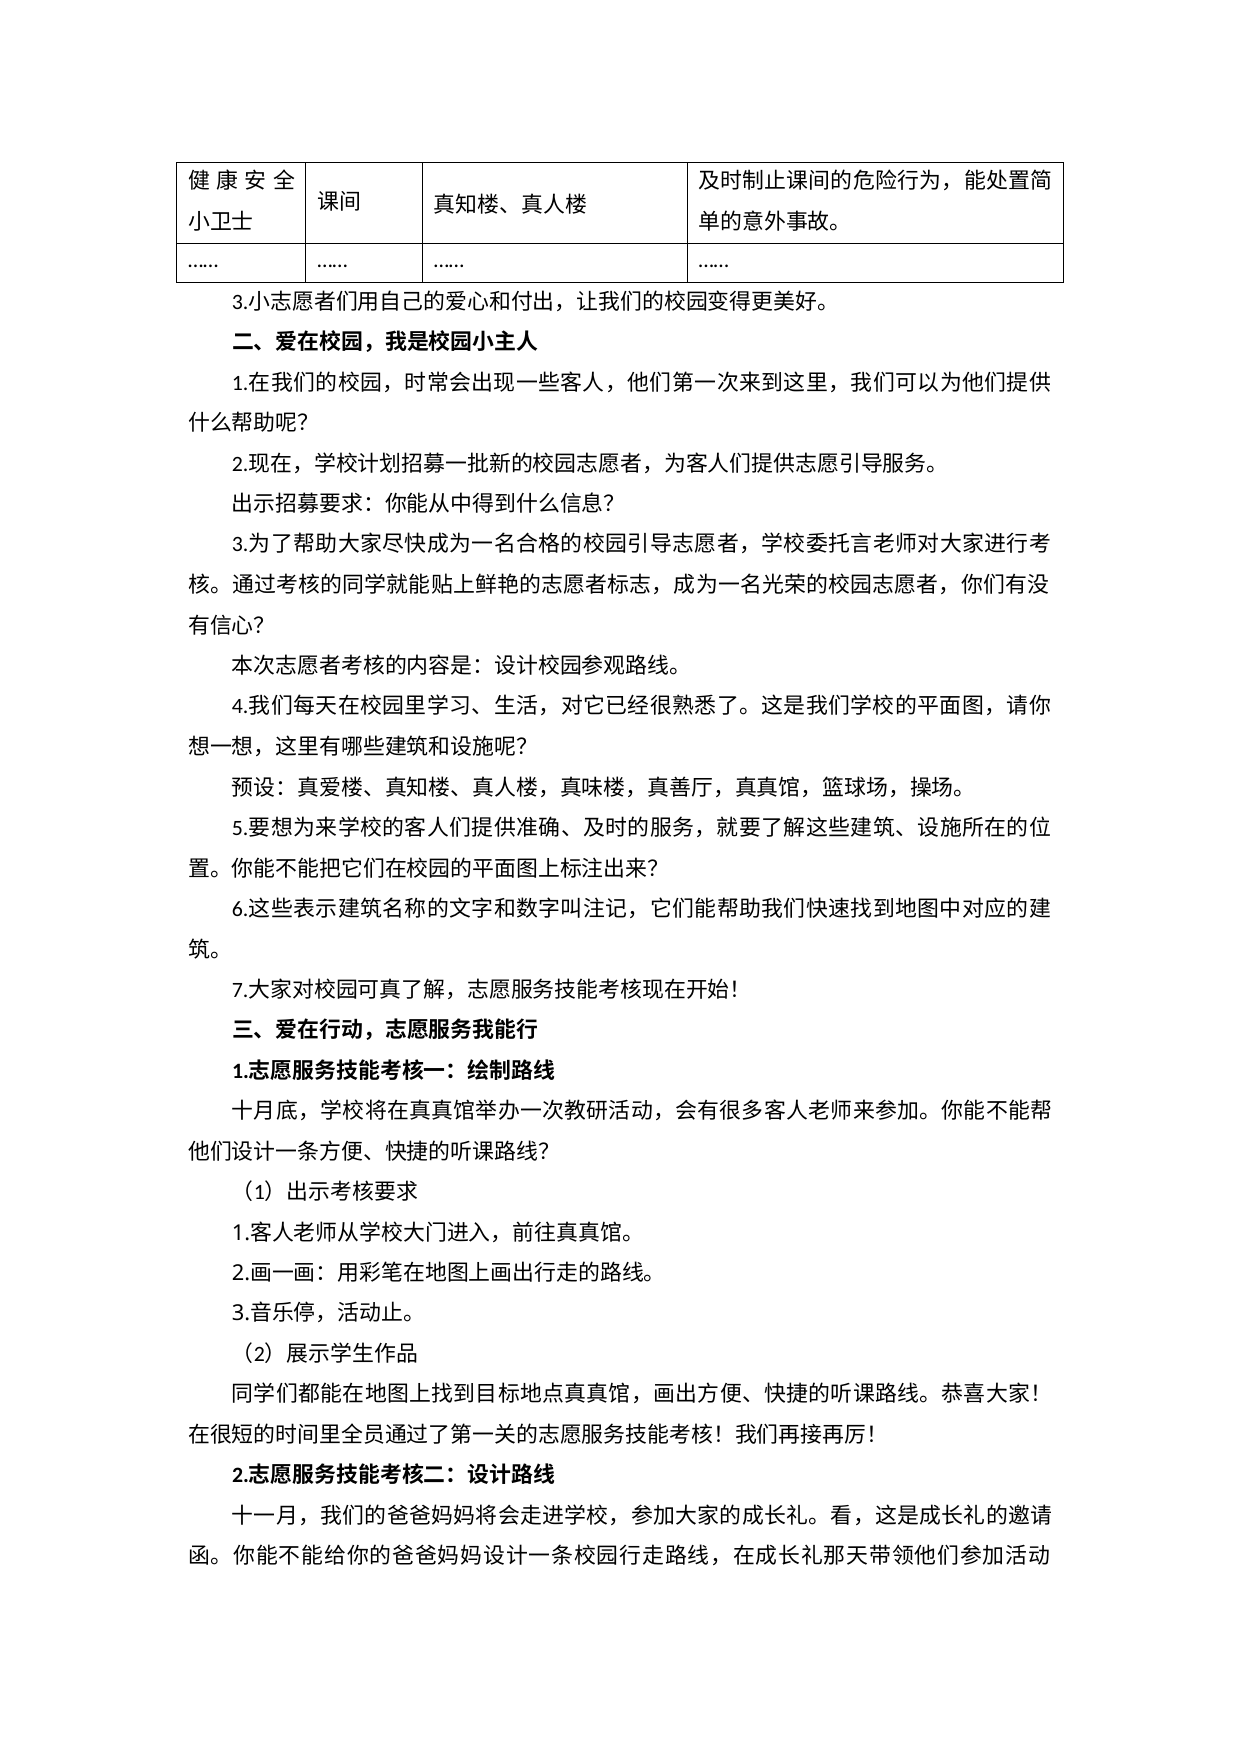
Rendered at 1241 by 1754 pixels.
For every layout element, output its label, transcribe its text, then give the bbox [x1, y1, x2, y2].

table_cell …… [423, 244, 687, 282]
text 3.音乐停，活动止。 [188, 1295, 1052, 1328]
text 十月底，学校将在真真馆举办一次教研活动，会有很多客人老师来参加。你能不能帮他们设计一条方便、快捷的听课路线？ [188, 1093, 1052, 1166]
text 2.现在，学校计划招募一批新的校园志愿者，为客人们提供志愿引导服务。 [188, 445, 1052, 478]
text （2）展示学生作品 [188, 1336, 1052, 1368]
text （1）出示考核要求 [188, 1174, 1052, 1206]
table_cell …… [688, 244, 1063, 282]
text 预设：真爱楼、真知楼、真人楼，真味楼，真善厅，真真馆，篮球场，操场。 [188, 769, 1052, 802]
text 1.志愿服务技能考核一：绘制路线 [188, 1052, 1052, 1085]
table_cell 及时制止课间的危险行为，能处置简单的意外事故。 [688, 163, 1063, 242]
text 2.画一画：用彩笔在地图上画出行走的路线。 [188, 1255, 1052, 1287]
table_cell 健康安全小卫士 [177, 163, 305, 242]
text 1.客人老师从学校大门进入，前往真真馆。 [188, 1214, 1052, 1247]
text 本次志愿者考核的内容是：设计校园参观路线。 [188, 648, 1052, 680]
text 三、爱在行动，志愿服务我能行 [188, 1012, 1052, 1044]
table_cell 真知楼、真人楼 [423, 163, 687, 242]
text 同学们都能在地图上找到目标地点真真馆，画出方便、快捷的听课路线。恭喜大家！在很短的时间里全员通过了第一关的志愿服务技能考核！我们再接再厉！ [188, 1376, 1052, 1449]
text 二、爱在校园，我是校园小主人 [188, 324, 1052, 356]
text 3.小志愿者们用自己的爱心和付出，让我们的校园变得更美好。 [188, 283, 1052, 316]
table_cell …… [177, 244, 305, 282]
text 2.志愿服务技能考核二：设计路线 [188, 1457, 1052, 1489]
text 4.我们每天在校园里学习、生活，对它已经很熟悉了。这是我们学校的平面图，请你想一想，这里有哪些建筑和设施呢？ [188, 688, 1052, 761]
text 6.这些表示建筑名称的文字和数字叫注记，它们能帮助我们快速找到地图中对应的建筑。 [188, 891, 1052, 964]
text 5.要想为来学校的客人们提供准确、及时的服务，就要了解这些建筑、设施所在的位置。你能不能把它们在校园的平面图上标注出来？ [188, 809, 1052, 883]
text 3.为了帮助大家尽快成为一名合格的校园引导志愿者，学校委托言老师对大家进行考核。通过考核的同学就能贴上鲜艳的志愿者标志，成为一名光荣的校园志愿者，你们有没有信心？ [188, 526, 1052, 640]
text 1.在我们的校园，时常会出现一些客人，他们第一次来到这里，我们可以为他们提供什么帮助呢？ [188, 364, 1052, 437]
table_cell 课间 [306, 163, 422, 242]
text 7.大家对校园可真了解，志愿服务技能考核现在开始！ [188, 972, 1052, 1004]
text 出示招募要求：你能从中得到什么信息？ [188, 486, 1052, 518]
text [188, 1497, 1052, 1571]
table_cell …… [306, 244, 422, 282]
